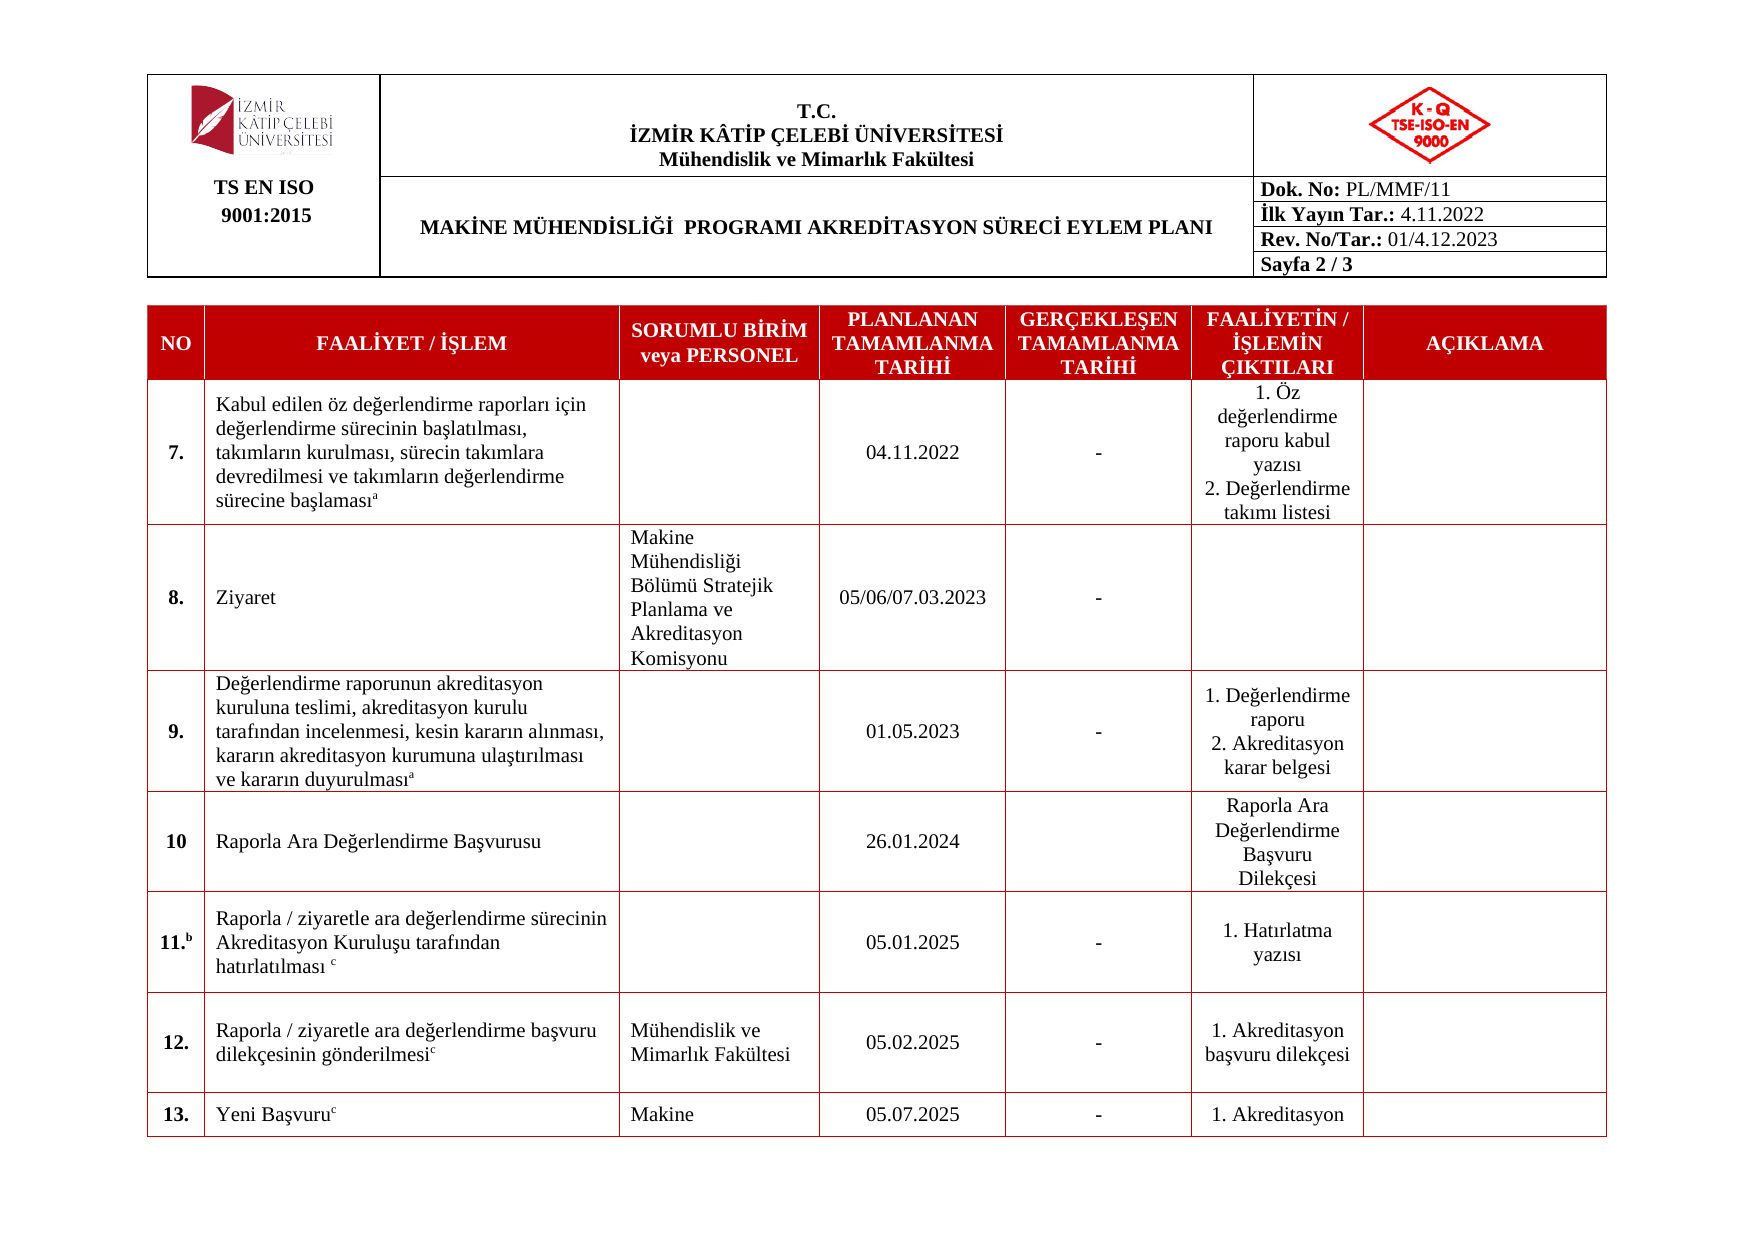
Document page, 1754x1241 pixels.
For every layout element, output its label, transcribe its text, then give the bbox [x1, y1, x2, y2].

table_cell - [1006, 525, 1191, 669]
table_cell Raporla / ziyaretle ara değerlendirme sürecinin Akreditasyon Kuruluşu tarafından hatırlatılması c [205, 892, 619, 992]
table_header SORUMLU BİRİM veya PERSONEL [620, 306, 819, 379]
table_cell 05.07.2025 [820, 1093, 1005, 1136]
table_cell 7. [148, 380, 204, 524]
table_cell 26.01.2024 [820, 792, 1005, 891]
table_cell - [1006, 892, 1191, 992]
table_cell 05.01.2025 [820, 892, 1005, 992]
table_cell Raporla Ara Değerlendirme Başvuru Dilekçesi [1192, 792, 1363, 891]
table_header FAALİYET / İŞLEM [205, 306, 619, 379]
table_cell [1006, 792, 1191, 891]
table_cell Makine Mühendisliği Bölümü Stratejik Planlama ve Akreditasyon Komisyonu [620, 1093, 819, 1136]
table_header FAALİYETİN / İŞLEMİN ÇIKTILARI [1192, 306, 1363, 379]
table_cell 1. Hatırlatma yazısı [1192, 892, 1363, 992]
table_cell [620, 671, 819, 791]
table_cell 8. [148, 525, 204, 669]
table_cell Makine Mühendisliği Bölümü Stratejik Planlama ve Akreditasyon Komisyonu [620, 525, 819, 669]
table_cell 1. Akreditasyon başvuru dilekçesi [1192, 993, 1363, 1092]
table_cell 12. [148, 993, 204, 1092]
table_header NO [148, 306, 204, 379]
table_cell Değerlendirme raporunun akreditasyon kuruluna teslimi, akreditasyon kurulu tarafından incelenmesi, kesin kararın alınması, kararın akreditasyon kurumuna ulaştırılması ve kararın duyurulmasıa [205, 671, 619, 791]
table_cell Ziyaret [205, 525, 619, 669]
table_cell [1364, 792, 1606, 891]
table_cell Raporla Ara Değerlendirme Başvurusu [205, 792, 619, 891]
picture [1368, 87, 1491, 164]
table_cell 13. [148, 1093, 204, 1136]
table_cell 10 [148, 792, 204, 891]
table_cell Mühendislik ve Mimarlık Fakültesi [620, 993, 819, 1092]
table_cell [620, 380, 819, 524]
table_cell [1364, 525, 1606, 669]
table_header GERÇEKLEŞEN TAMAMLANMA TARİHİ [1006, 306, 1191, 379]
table_cell 01.05.2023 [820, 671, 1005, 791]
table_header PLANLANAN TAMAMLANMA TARİHİ [820, 306, 1005, 379]
table_cell 1. Akreditasyon başvuru dilekçesi [1192, 1093, 1363, 1136]
table_cell [1364, 671, 1606, 791]
table_cell 05/06/07.03.2023 [820, 525, 1005, 669]
table_cell Yeni Başvuruc [205, 1093, 619, 1136]
table_cell 11.b [148, 892, 204, 992]
table_header AÇIKLAMA [1364, 306, 1606, 379]
table_cell 1. Değerlendirme raporu 2. Akreditasyon karar belgesi [1192, 671, 1363, 791]
table_cell Kabul edilen öz değerlendirme raporları için değerlendirme sürecinin başlatılması, takımların kurulması, sürecin takımlara devredilmesi ve takımların değerlendirme sürecine başlamasıa [205, 380, 619, 524]
table_cell [1364, 892, 1606, 992]
table_cell [620, 792, 819, 891]
table_cell [1192, 525, 1363, 669]
table_cell Raporla / ziyaretle ara değerlendirme başvuru dilekçesinin gönderilmesic [205, 993, 619, 1092]
table_cell - [1006, 380, 1191, 524]
table_cell [1364, 380, 1606, 524]
table_cell - [1006, 1093, 1191, 1136]
table_cell [1364, 993, 1606, 1092]
picture [177, 74, 351, 172]
table_cell 9. [148, 671, 204, 791]
table_cell 1. Öz değerlendirme raporu kabul yazısı 2. Değerlendirme takımı listesi [1192, 380, 1363, 524]
table_cell 04.11.2022 [820, 380, 1005, 524]
table_cell - [1006, 671, 1191, 791]
table_cell - [1006, 993, 1191, 1092]
table_cell 05.02.2025 [820, 993, 1005, 1092]
table_cell [620, 892, 819, 992]
table_cell [1364, 1093, 1606, 1136]
